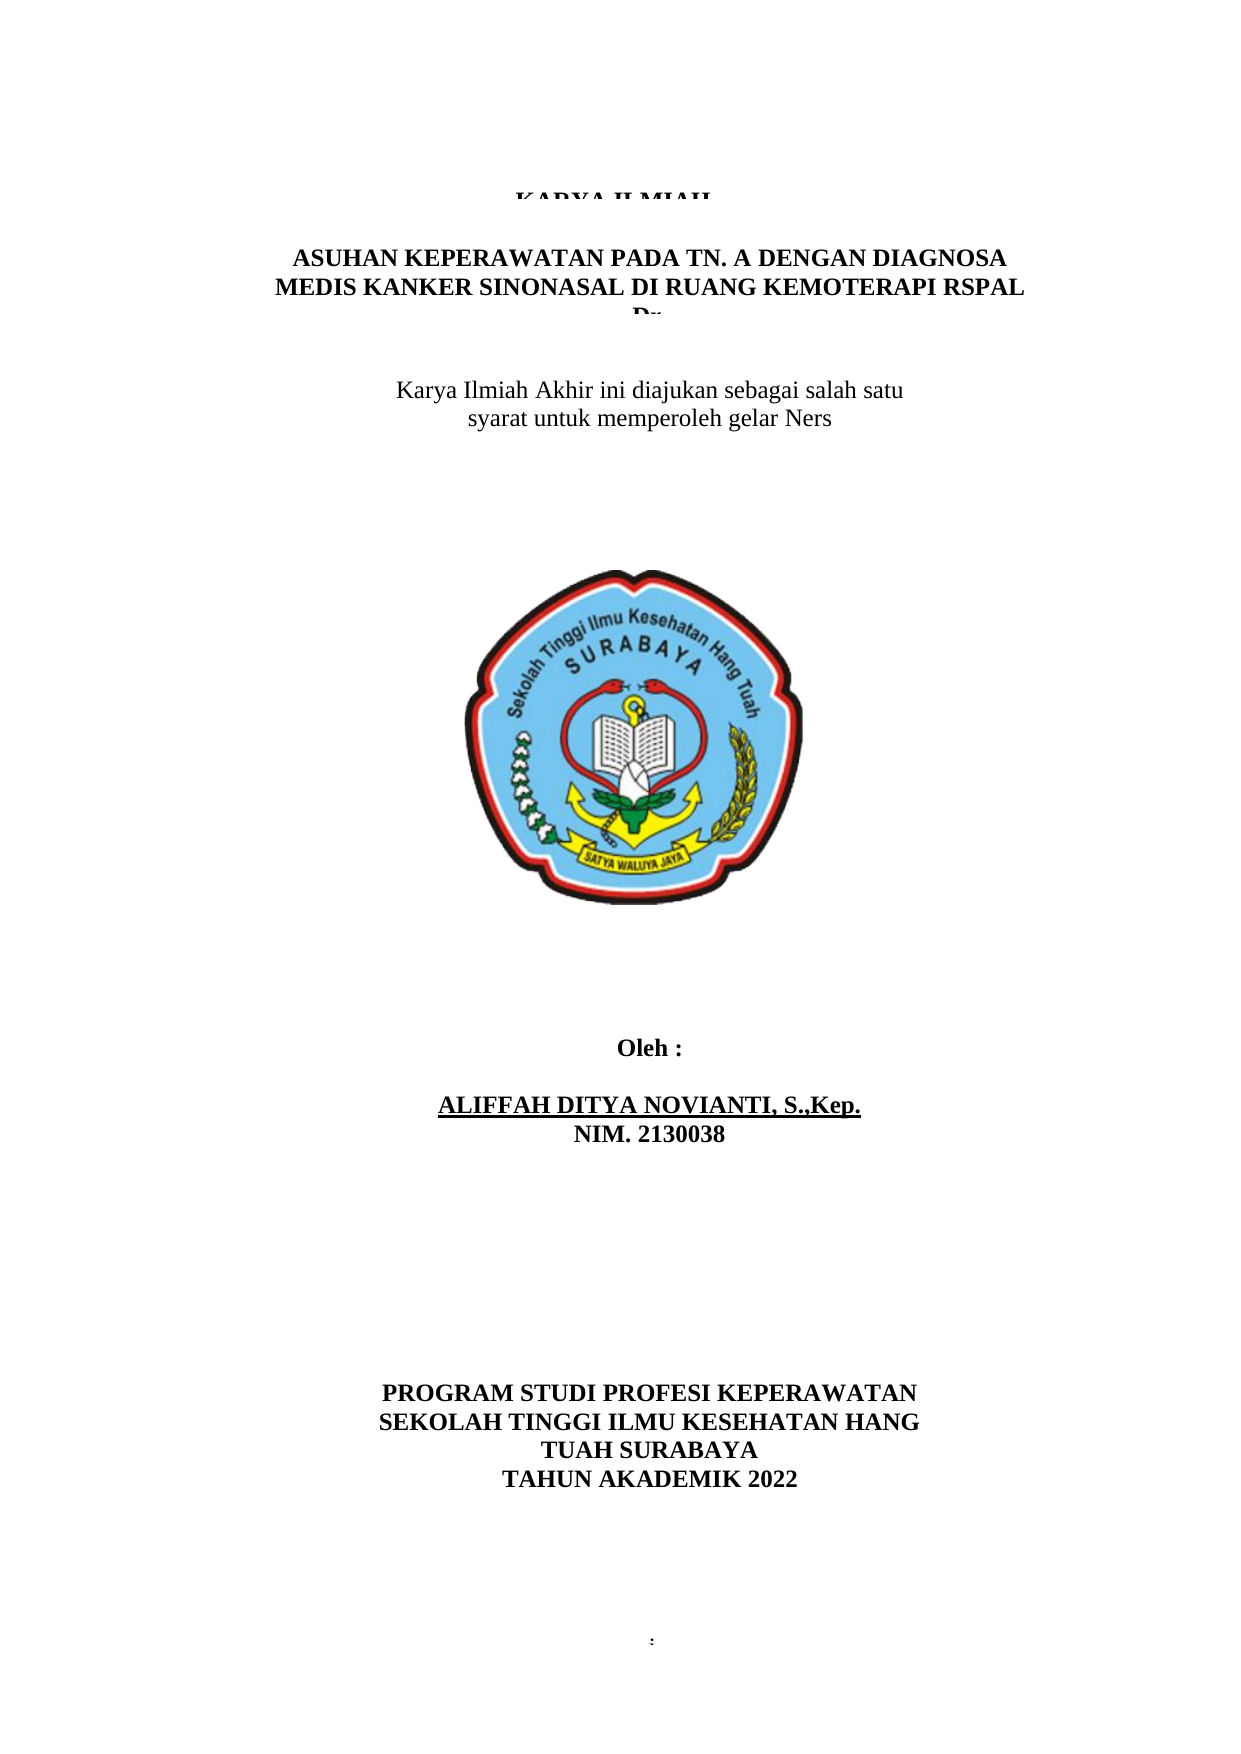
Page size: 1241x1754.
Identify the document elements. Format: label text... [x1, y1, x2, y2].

subtitle Oleh : [363, 1033, 936, 1061]
text Karya Ilmiah Akhir ini diajukan sebagai salah satu syarat untuk memperoleh gelar Ners [363, 375, 936, 432]
picture [464, 570, 804, 905]
text ALIFFAH DITYA NOVIANTI, S.,Kep. [363, 1090, 936, 1119]
text PROGRAM STUDI PROFESI KEPERAWATAN SEKOLAH TINGGI ILMU KESEHATAN HANG TUAH SURABAYA [339, 1378, 959, 1464]
subtitle NIM. 2130038 [363, 1119, 936, 1148]
subtitle TAHUN AKADEMIK 2022 [363, 1464, 936, 1493]
